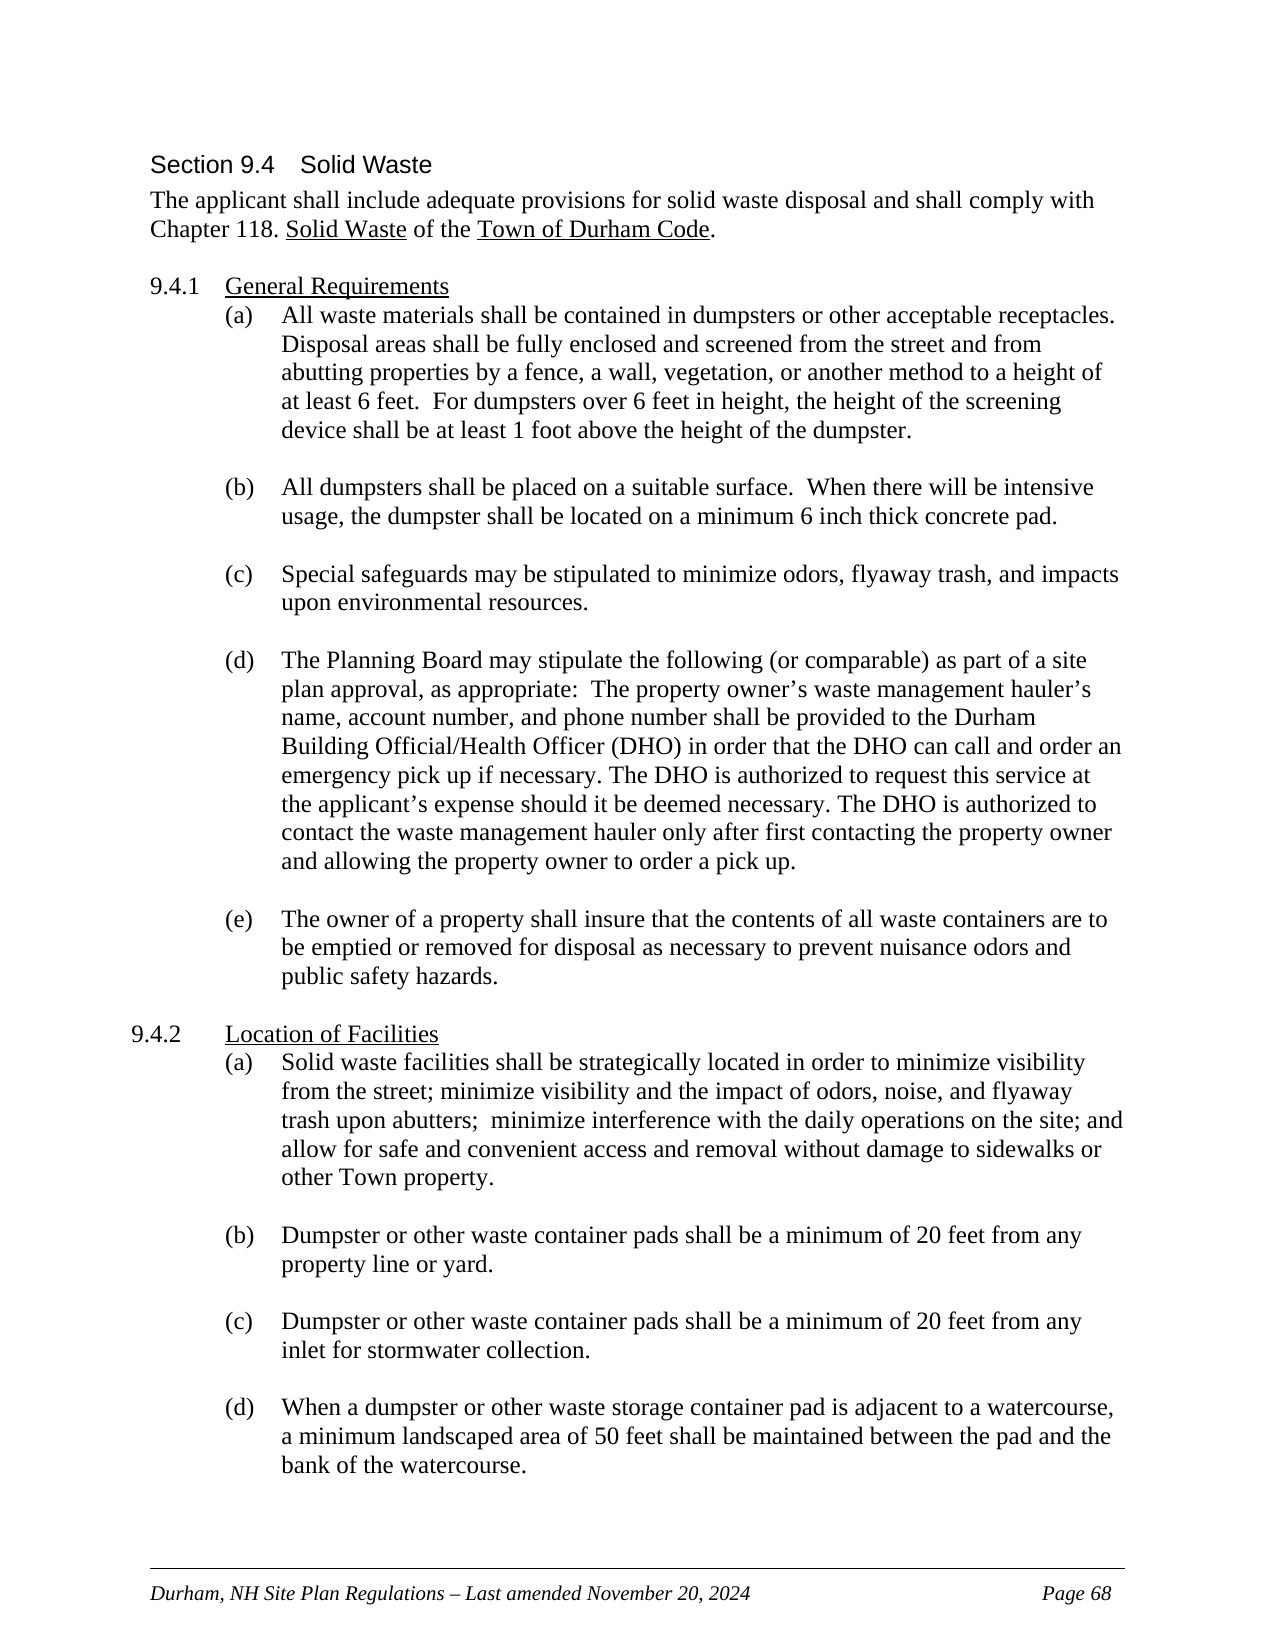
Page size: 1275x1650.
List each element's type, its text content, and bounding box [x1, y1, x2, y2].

text The applicant shall include adequate provisions for solid waste disposal and shall comply with Chapter 118. Solid Waste of the Town of Durham Code. [150, 185, 1125, 242]
list Dumpster or other waste container pads shall be a minimum of 20 feet from any property line or yard. [225, 1220, 1125, 1277]
list All dumpsters shall be placed on a suitable surface. When there will be intensive usage, the dumpster shall be located on a minimum 6 inch thick concrete pad. [225, 472, 1125, 530]
list All waste materials shall be contained in dumpsters or other acceptable receptacles. Disposal areas shall be fully enclosed and screened from the street and from abutting properties by a fence, a wall, vegetation, or another method to a height of at least 6 feet. For dumpsters over 6 feet in height, the height of the screening device shall be at least 1 foot above the height of the dumpster. [225, 300, 1125, 444]
subtitle Section 9.4 Solid Waste [150, 150, 1125, 179]
list The owner of a property shall insure that the contents of all waste containers are to be emptied or removed for disposal as necessary to prevent nuisance odors and public safety hazards. [225, 904, 1125, 990]
list The Planning Board may stipulate the following (or comparable) as part of a site plan approval, as appropriate: The property owner’s waste management hauler’s name, account number, and phone number shall be provided to the Durham Building Official/Health Officer (DHO) in order that the DHO can call and order an emergency pick up if necessary. The DHO is authorized to request this service at the applicant’s expense should it be deemed necessary. The DHO is authorized to contact the waste management hauler only after first contacting the property owner and allowing the property owner to order a pick up. [225, 645, 1125, 875]
text 9.4.2 Location of Facilities [131, 1019, 1125, 1047]
list Solid waste facilities shall be strategically located in order to minimize visibility from the street; minimize visibility and the impact of odors, noise, and flyaway trash upon abutters; minimize interference with the daily operations on the site; and allow for safe and convenient access and removal without damage to sidewalks or other Town property. [225, 1047, 1125, 1191]
text 9.4.1 General Requirements [150, 271, 1125, 300]
list When a dumpster or other waste storage container pad is adjacent to a watercourse, a minimum landscaped area of 50 feet shall be maintained between the pad and the bank of the watercourse. [225, 1392, 1125, 1479]
list Dumpster or other waste container pads shall be a minimum of 20 feet from any inlet for stormwater collection. [225, 1306, 1125, 1364]
list Special safeguards may be stipulated to minimize odors, flyaway trash, and impacts upon environmental resources. [225, 559, 1125, 616]
